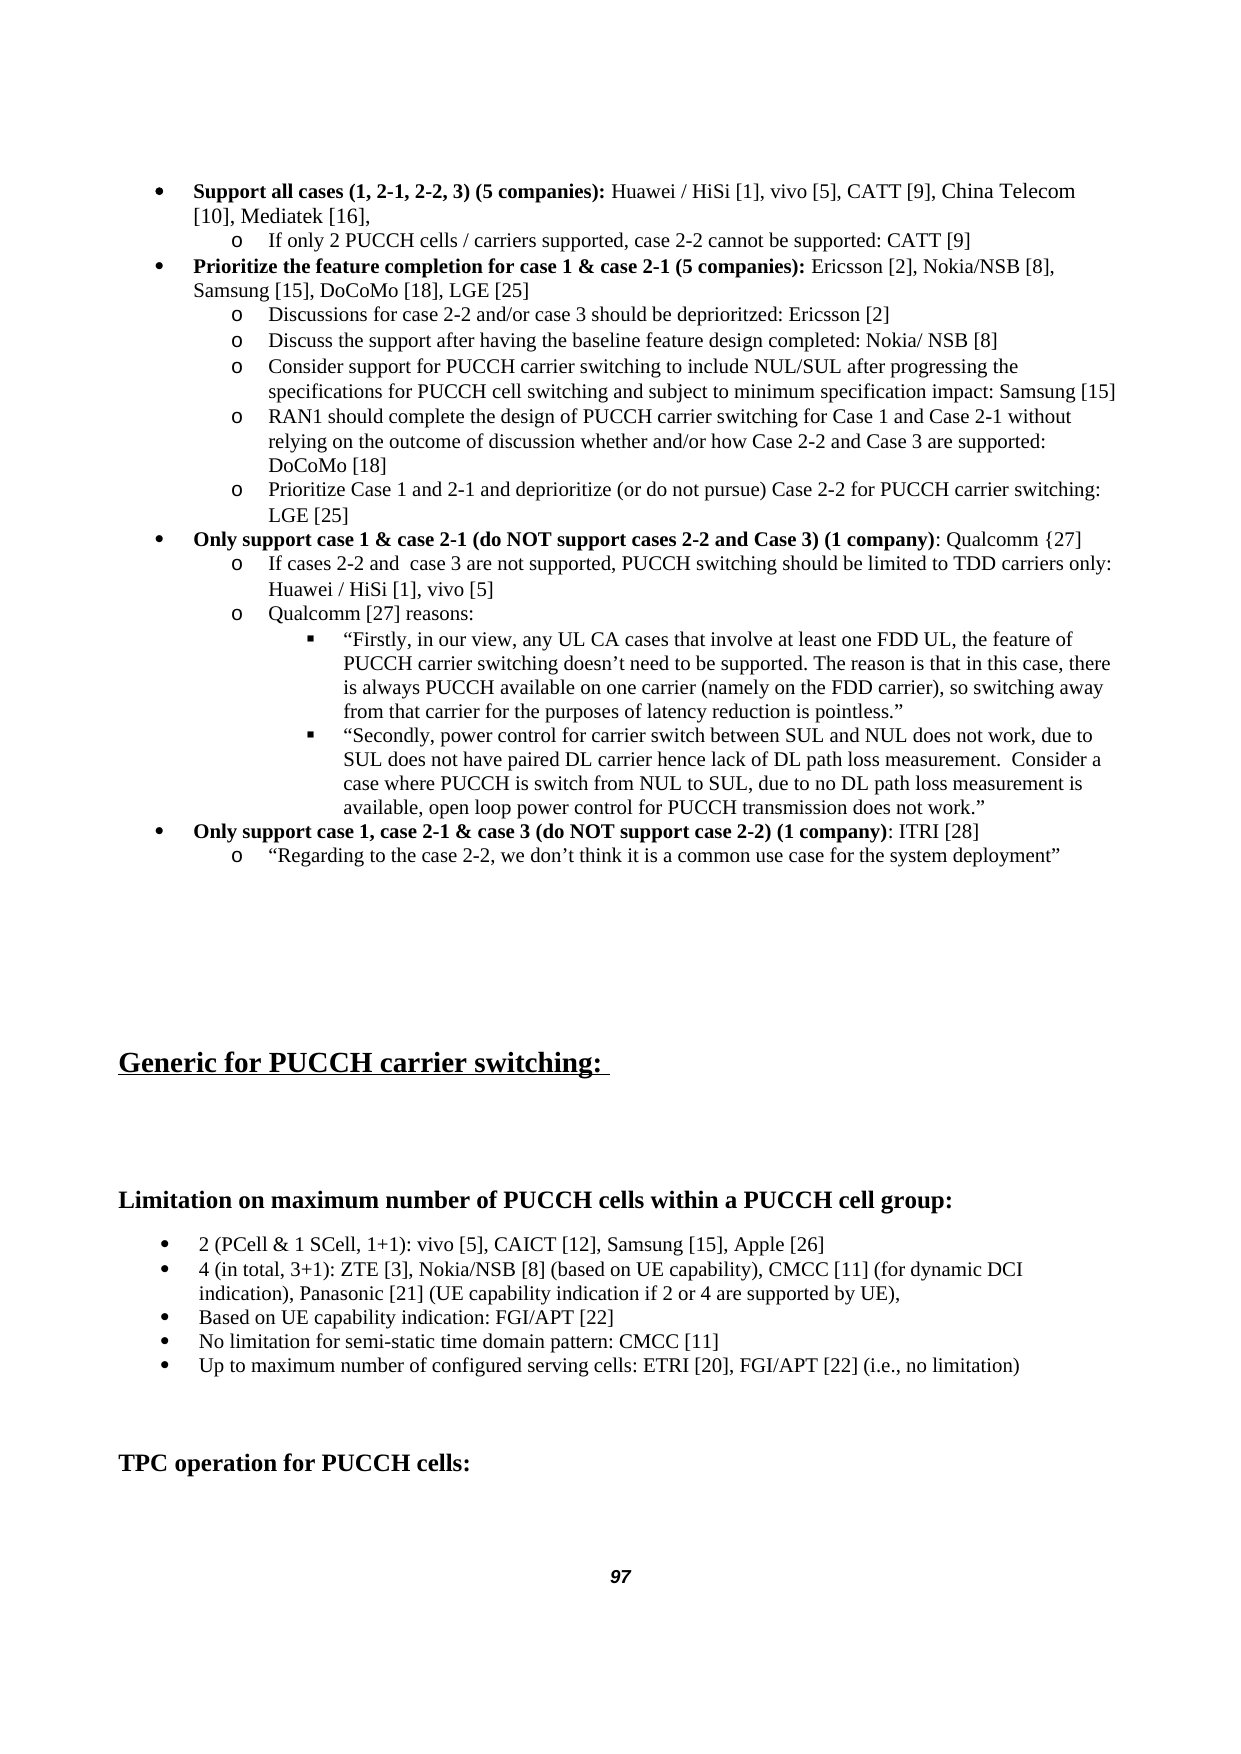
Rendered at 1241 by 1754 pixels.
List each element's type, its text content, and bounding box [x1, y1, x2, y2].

list “Firstly, in our view, any UL CA cases that involve at least one FDD UL, the feature of PUCCH carrier switching doesn’t need to be supported. The reason is that in this case, there is always PUCCH available on one carrier (namely on the FDD carrier), so switching away from that carrier for the purposes of latency reduction is pointless.” [306, 627, 1122, 723]
list RAN1 should complete the design of PUCCH carrier switching for Case 1 and Case 2-1 without relying on the outcome of discussion whether and/or how Case 2-2 and Case 3 are supported: DoCoMo [18] [231, 403, 1122, 477]
list Support all cases (1, 2-1, 2-2, 3) (5 companies): Huawei / HiSi [1], vivo [5], CATT [9], China Telecom [10], Mediatek [16], [156, 178, 1122, 228]
list 4 (in total, 3+1): ZTE [3], Nokia/NSB [8] (based on UE capability), CMCC [11] (for dynamic DCI indication), Panasonic [21] (UE capability indication if 2 or 4 are supported by UE), [161, 1256, 1122, 1304]
list Only support case 1 & case 2-1 (do NOT support cases 2-2 and Case 3) (1 company): Qualcomm {27] [156, 527, 1122, 551]
list 2 (PCell & 1 SCell, 1+1): vivo [5], CAICT [12], Samsung [15], Apple [26] [161, 1232, 1122, 1256]
list Prioritize the feature completion for case 1 & case 2-1 (5 companies): Ericsson [2], Nokia/NSB [8], Samsung [15], DoCoMo [18], LGE [25] [156, 254, 1122, 302]
list Discuss the support after having the baseline feature design completed: Nokia/ NSB [8] [231, 328, 1122, 354]
list Based on UE capability indication: FGI/APT [22] [161, 1304, 1122, 1329]
list Prioritize Case 1 and 2-1 and deprioritize (or do not pursue) Case 2-2 for PUCCH carrier switching: LGE [25] [231, 477, 1122, 527]
list “Regarding to the case 2-2, we don’t think it is a common use case for the system deployment” [231, 843, 1122, 869]
list Only support case 1, case 2-1 & case 3 (do NOT support case 2-2) (1 company): ITRI [28] [156, 819, 1122, 843]
list Discussions for case 2-2 and/or case 3 should be deprioritzed: Ericsson [2] [231, 302, 1122, 328]
list Consider support for PUCCH carrier switching to include NUL/SUL after progressing the specifications for PUCCH cell switching and subject to minimum specification impact: Samsung [15] [231, 354, 1122, 403]
list “Secondly, power control for carrier switch between SUL and NUL does not work, due to SUL does not have paired DL carrier hence lack of DL path loss measurement. Consider a case where PUCCH is switch from NUL to SUL, due to no DL path loss measurement is available, open loop power control for PUCCH transmission does not work.” [306, 723, 1122, 819]
text TPC operation for PUCCH cells: [118, 1448, 1122, 1477]
text Limitation on maximum number of PUCCH cells within a PUCCH cell group: [118, 1185, 1122, 1214]
list If cases 2-2 and case 3 are not supported, PUCCH switching should be limited to TDD carriers only: Huawei / HiSi [1], vivo [5] [231, 551, 1122, 601]
list No limitation for semi-static time domain pattern: CMCC [11] [161, 1329, 1122, 1353]
list Qualcomm [27] reasons: [231, 601, 1122, 627]
list If only 2 PUCCH cells / carriers supported, case 2-2 cannot be supported: CATT [9] [231, 228, 1122, 254]
list Up to maximum number of configured serving cells: ETRI [20], FGI/APT [22] (i.e., no limitation) [161, 1353, 1122, 1377]
text Generic for PUCCH carrier switching: [118, 1045, 1122, 1078]
